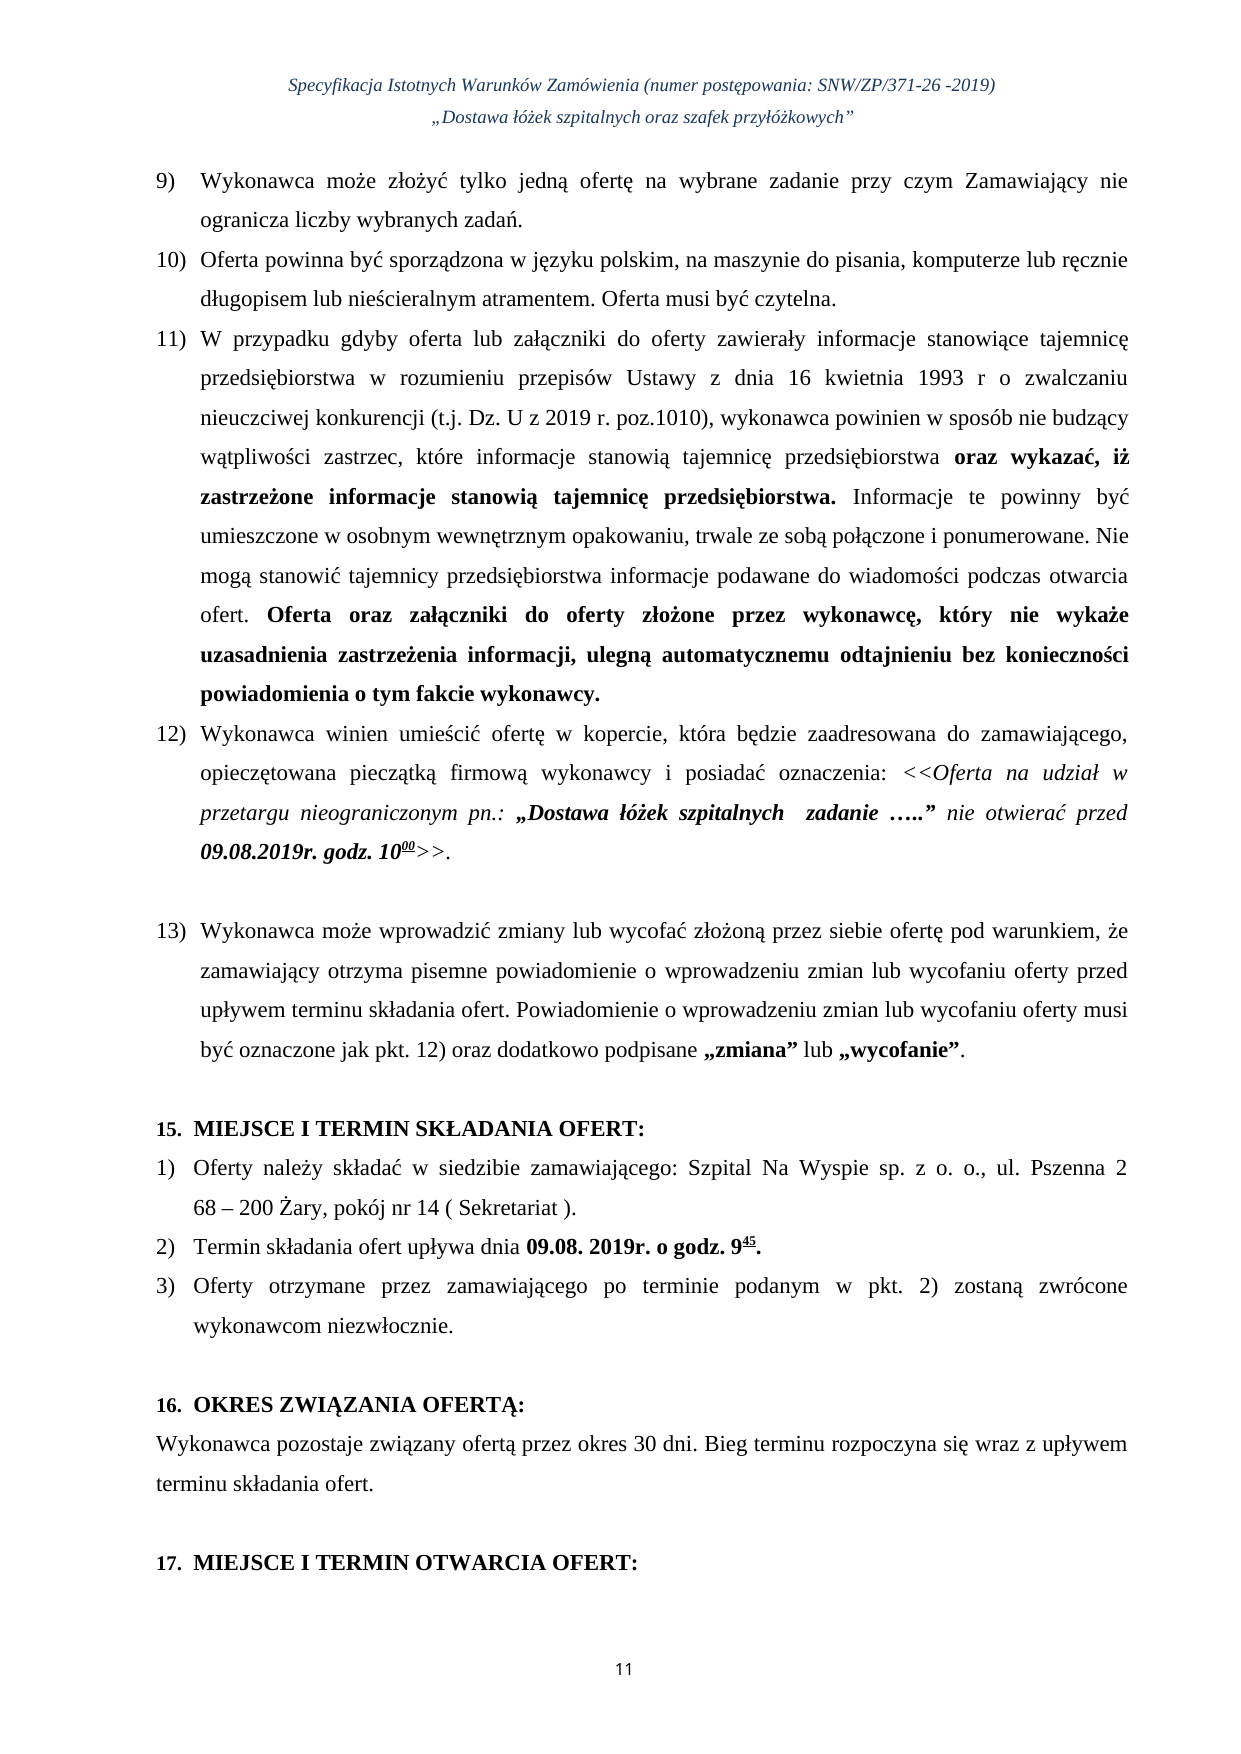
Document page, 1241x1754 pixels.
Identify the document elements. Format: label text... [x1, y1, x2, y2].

list MIEJSCE I TERMIN SKŁADANIA OFERT: [156, 1114, 1130, 1141]
list OKRES ZWIĄZANIA OFERTĄ: [156, 1391, 1130, 1417]
list Oferty otrzymane przez zamawiającego po terminie podanym w pkt. 2) zostaną zwrócone wykonawcom niezwłocznie. [156, 1272, 1130, 1338]
list Oferty należy składać w siedzibie zamawiającego: Szpital Na Wyspie sp. z o. o., ul. Pszenna 2 68 – 200 Żary, pokój nr 14 ( Sekretariat ). [156, 1154, 1130, 1220]
list Wykonawca może wprowadzić zmiany lub wycofać złożoną przez siebie ofertę pod warunkiem, że zamawiający otrzyma pisemne powiadomienie o wprowadzeniu zmian lub wycofaniu oferty przed upływem terminu składania ofert. Powiadomienie o wprowadzeniu zmian lub wycofaniu oferty musi być oznaczone jak pkt. 12) oraz dodatkowo podpisane „zmiana” lub „wycofanie”. [156, 917, 1130, 1062]
text Wykonawca pozostaje związany ofertą przez okres 30 dni. Bieg terminu rozpoczyna się wraz z upływem terminu składania ofert. [156, 1430, 1130, 1496]
list W przypadku gdyby oferta lub załączniki do oferty zawierały informacje stanowiące tajemnicę przedsiębiorstwa w rozumieniu przepisów Ustawy z dnia 16 kwietnia 1993 r o zwalczaniu nieuczciwej konkurencji (t.j. Dz. U z 2019 r. poz.1010), wykonawca powinien w sposób nie budzący wątpliwości zastrzec, które informacje stanowią tajemnicę przedsiębiorstwa oraz wykazać, iż zastrzeżone informacje stanowią tajemnicę przedsiębiorstwa. Informacje te powinny być umieszczone w osobnym wewnętrznym opakowaniu, trwale ze sobą połączone i ponumerowane. Nie mogą stanowić tajemnicy przedsiębiorstwa informacje podawane do wiadomości podczas otwarcia ofert. Oferta oraz załączniki do oferty złożone przez wykonawcę, który nie wykaże uzasadnienia zastrzeżenia informacji, ulegną automatycznemu odtajnieniu bez konieczności powiadomienia o tym fakcie wykonawcy. [156, 325, 1130, 707]
list Oferta powinna być sporządzona w języku polskim, na maszynie do pisania, komputerze lub ręcznie długopisem lub nieścieralnym atramentem. Oferta musi być czytelna. [156, 246, 1130, 312]
list Wykonawca może złożyć tylko jedną ofertę na wybrane zadanie przy czym Zamawiający nie ogranicza liczby wybranych zadań. [156, 167, 1130, 233]
list Termin składania ofert upływa dnia 09.08. 2019r. o godz. 945. [156, 1233, 1130, 1259]
list MIEJSCE I TERMIN OTWARCIA OFERT: [156, 1549, 1130, 1575]
list Wykonawca winien umieścić ofertę w kopercie, która będzie zaadresowana do zamawiającego, opieczętowana pieczątką firmową wykonawcy i posiadać oznaczenia: <<Oferta na udział w przetargu nieograniczonym pn.: „Dostawa łóżek szpitalnych zadanie …..” nie otwierać przed 09.08.2019r. godz. 1000>>. [156, 720, 1130, 864]
